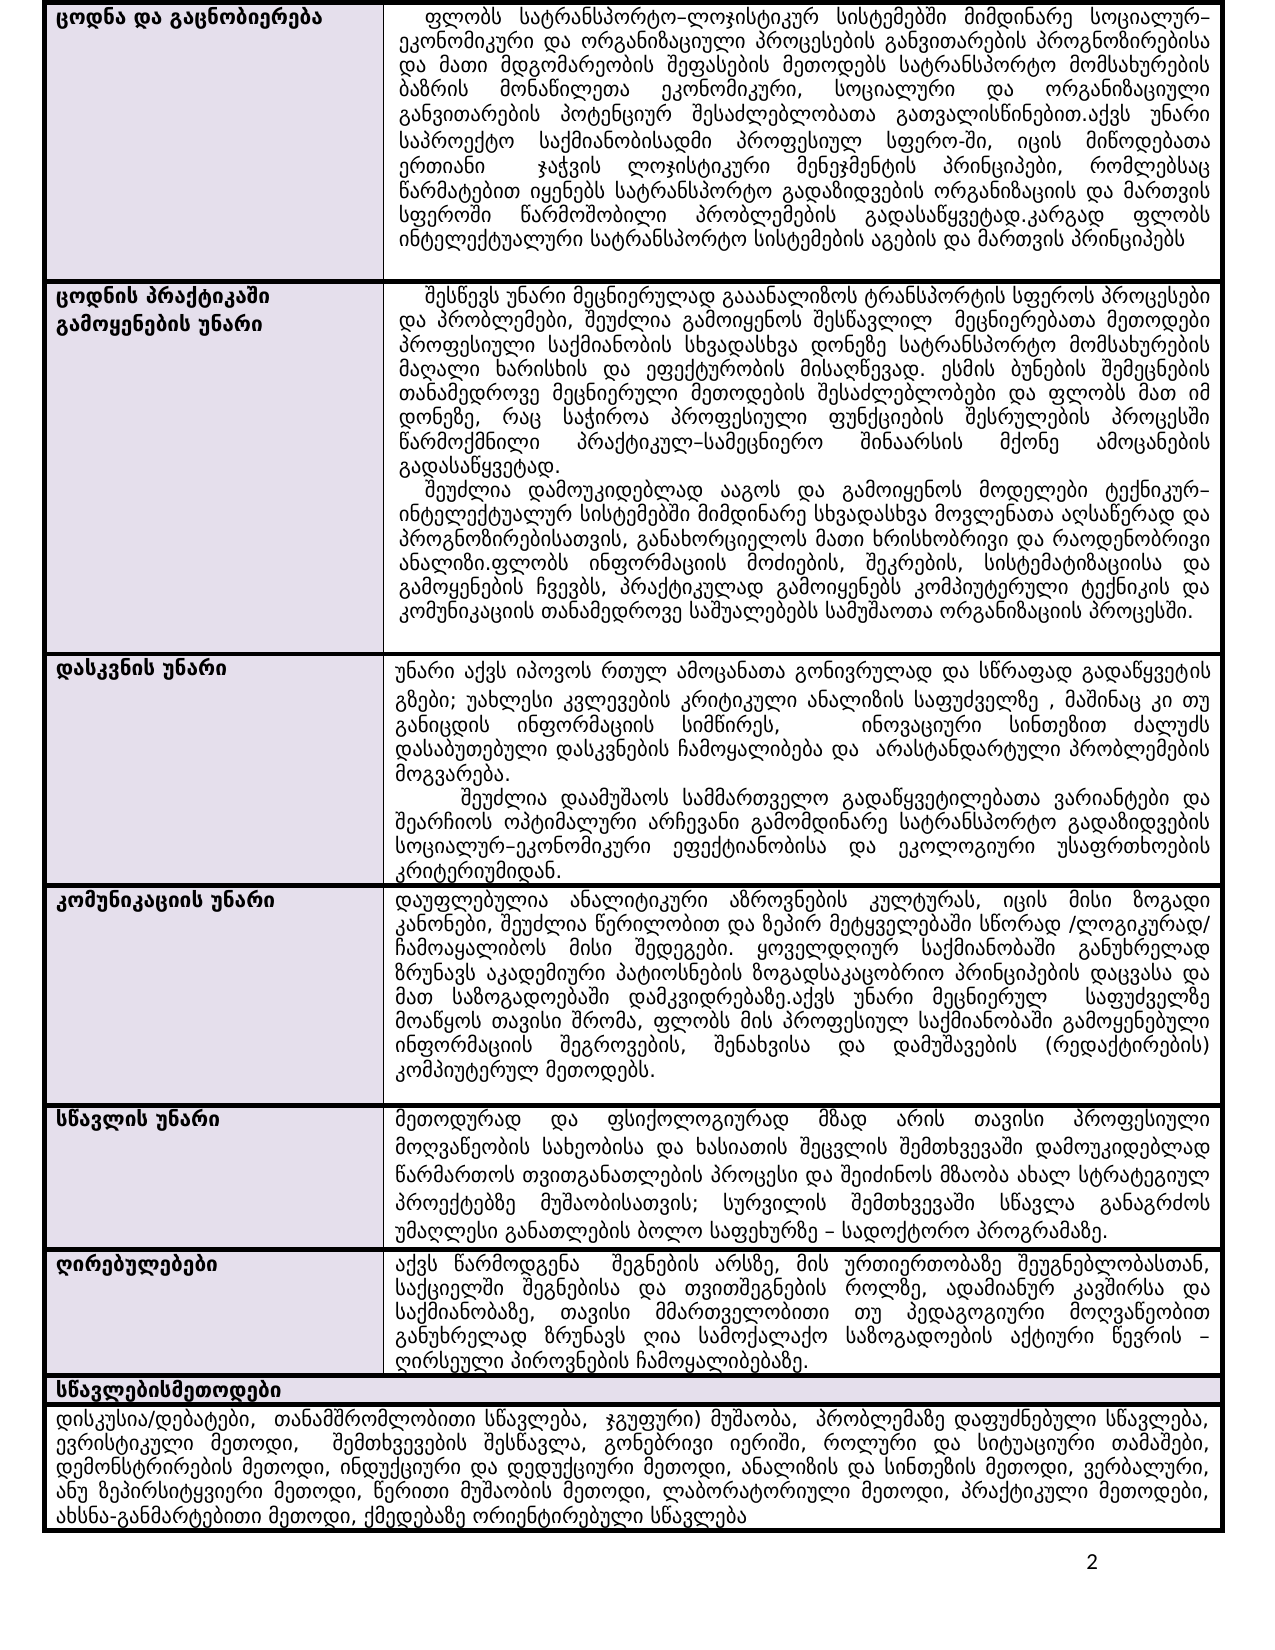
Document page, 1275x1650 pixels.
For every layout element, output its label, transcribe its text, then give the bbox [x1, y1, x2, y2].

table_cell ცოდნა და გაცნობიერება [47, 5, 383, 279]
table_cell დისკუსია/დებატები, თანამშრომლობითი სწავლება, ჯგუფური) მუშაობა, პრობლემაზე დაფუძნებული სწავლება, ევრისტიკული მეთოდი, შემთხვევების შესწავლა, გონებრივი იერიში, როლური და სიტუაციური თამაშები, დემონსტრირების მეთოდი, ინდუქციური და დედუქციური მეთოდი, ანალიზის და სინთეზის მეთოდი, ვერბალური, ანუ ზეპირსიტყვიერი მეთოდი, წერითი მუშაობის მეთოდი, ლაბორატორიული მეთოდი, პრაქტიკული მეთოდები, ახსნა-განმარტებითი მეთოდი, ქმედებაზე ორიენტირებული სწავლება [47, 1407, 1220, 1528]
table_cell დაუფლებულია ანალიტიკური აზროვნების კულტურას, იცის მისი ზოგადი კანონები, შეუძლია წერილობით და ზეპირ მეტყველებაში სწორად /ლოგიკურად/ ჩამოაყალიბოს მისი შედეგები. ყოველდღიურ საქმიანობაში განუხრელად ზრუნავს აკადემიური პატიოსნების ზოგადსაკაცობრიო პრინციპების დაცვასა და მათ საზოგადოებაში დამკვიდრებაზე.აქვს უნარი მეცნიერულ საფუძველზე მოაწყოს თავისი შრომა, ფლობს მის პროფესიულ საქმიანობაში გამოყენებული ინფორმაციის შეგროვების, შენახვისა და დამუშავების (რედაქტირების) კომპიუტერულ მეთოდებს. [384, 888, 1220, 1103]
table_cell ცოდნის პრაქტიკაში გამოყენების უნარი [47, 284, 383, 652]
table_cell მეთოდურად და ფსიქოლოგიურად მზად არის თავისი პროფესიული მოღვაწეობის სახეობისა და ხასიათის შეცვლის შემთხვევაში დამოუკიდებლად წარმართოს თვითგანათლების პროცესი და შეიძინოს მზაობა ახალ სტრატეგიულ პროექტებზე მუშაობისათვის; სურვილის შემთხვევაში სწავლა განაგრძოს უმაღლესი განათლების ბოლო საფეხურზე – სადოქტორო პროგრამაზე. [384, 1108, 1220, 1247]
table_cell აქვს წარმოდგენა შეგნების არსზე, მის ურთიერთობაზე შეუგნებლობასთან, საქციელში შეგნებისა და თვითშეგნების როლზე, ადამიანურ კავშირსა და საქმიანობაზე, თავისი მმართველობითი თუ პედაგოგიური მოღვაწეობით განუხრელად ზრუნავს ღია სამოქალაქო საზოგადოების აქტიური წევრის – ღირსეული პიროვნების ჩამოყალიბებაზე. [384, 1252, 1220, 1373]
table_cell შესწევს უნარი მეცნიერულად გააანალიზოს ტრანსპორტის სფეროს პროცესები და პრობლემები, შეუძლია გამოიყენოს შესწავლილ მეცნიერებათა მეთოდები პროფესიული საქმიანობის სხვადასხვა დონეზე სატრანსპორტო მომსახურების მაღალი ხარისხის და ეფექტურობის მისაღწევად. ესმის ბუნების შემეცნების თანამედროვე მეცნიერული მეთოდების შესაძლებლობები და ფლობს მათ იმ დონეზე, რაც საჭიროა პროფესიული ფუნქციების შესრულების პროცესში წარმოქმნილი პრაქტიკულ–სამეცნიერო შინაარსის მქონე ამოცანების გადასაწყვეტად. შეუძლია დამოუკიდებლად ააგოს და გამოიყენოს მოდელები ტექნიკურ–ინტელექტუალურ სისტემებში მიმდინარე სხვადასხვა მოვლენათა აღსაწერად და პროგნოზირებისათვის, განახორციელოს მათი ხრისხობრივი და რაოდენობრივი ანალიზი.ფლობს ინფორმაციის მოძიების, შეკრების, სისტემატიზაციისა და გამოყენების ჩვევბს, პრაქტიკულად გამოიყენებს კომპიუტერული ტექნიკის და კომუნიკაციის თანამედროვე საშუალებებს სამუშაოთა ორგანიზაციის პროცესში. [384, 284, 1220, 652]
table_cell სწავლებისმეთოდები [47, 1378, 1220, 1402]
table_cell უნარი აქვს იპოვოს რთულ ამოცანათა გონივრულად და სწრაფად გადაწყვეტის გზები; უახლესი კვლევების კრიტიკული ანალიზის საფუძველზე , მაშინაც კი თუ განიცდის ინფორმაციის სიმწირეს, ინოვაციური სინთეზით ძალუძს დასაბუთებული დასკვნების ჩამოყალიბება და არასტანდარტული პრობლემების მოგვარება. შეუძლია დაამუშაოს სამმართველო გადაწყვეტილებათა ვარიანტები და შეარჩიოს ოპტიმალური არჩევანი გამომდინარე სატრანსპორტო გადაზიდვების სოციალურ–ეკონომიკური ეფექტიანობისა და ეკოლოგიური უსაფრთხოების კრიტერიუმიდან. [384, 656, 1220, 883]
table_cell ფლობს სატრანსპორტო–ლოჯისტიკურ სისტემებში მიმდინარე სოციალურ–ეკონომიკური და ორგანიზაციული პროცესების განვითარების პროგნოზირებისა და მათი მდგომარეობის შეფასების მეთოდებს სატრანსპორტო მომსახურების ბაზრის მონაწილეთა ეკონომიკური, სოციალური და ორგანიზაციული განვითარების პოტენციურ შესაძლებლობათა გათვალისწინებით.აქვს უნარი საპროექტო საქმიანობისადმი პროფესიულ სფერო-ში, იცის მიწოდებათა ერთიანი ჯაჭვის ლოჯისტიკური მენეჯმენტის პრინციპები, რომლებსაც წარმატებით იყენებს სატრანსპორტო გადაზიდვების ორგანიზაციის და მართვის სფეროში წარმოშობილი პრობლემების გადასაწყვეტად.კარგად ფლობს ინტელექტუალური სატრანსპორტო სისტემების აგების და მართვის პრინციპებს [384, 5, 1220, 279]
table_cell კომუნიკაციის უნარი [47, 888, 383, 1103]
table_cell დასკვნის უნარი [47, 656, 383, 883]
table_cell სწავლის უნარი [47, 1108, 383, 1247]
table_cell ღირებულებები [47, 1252, 383, 1373]
